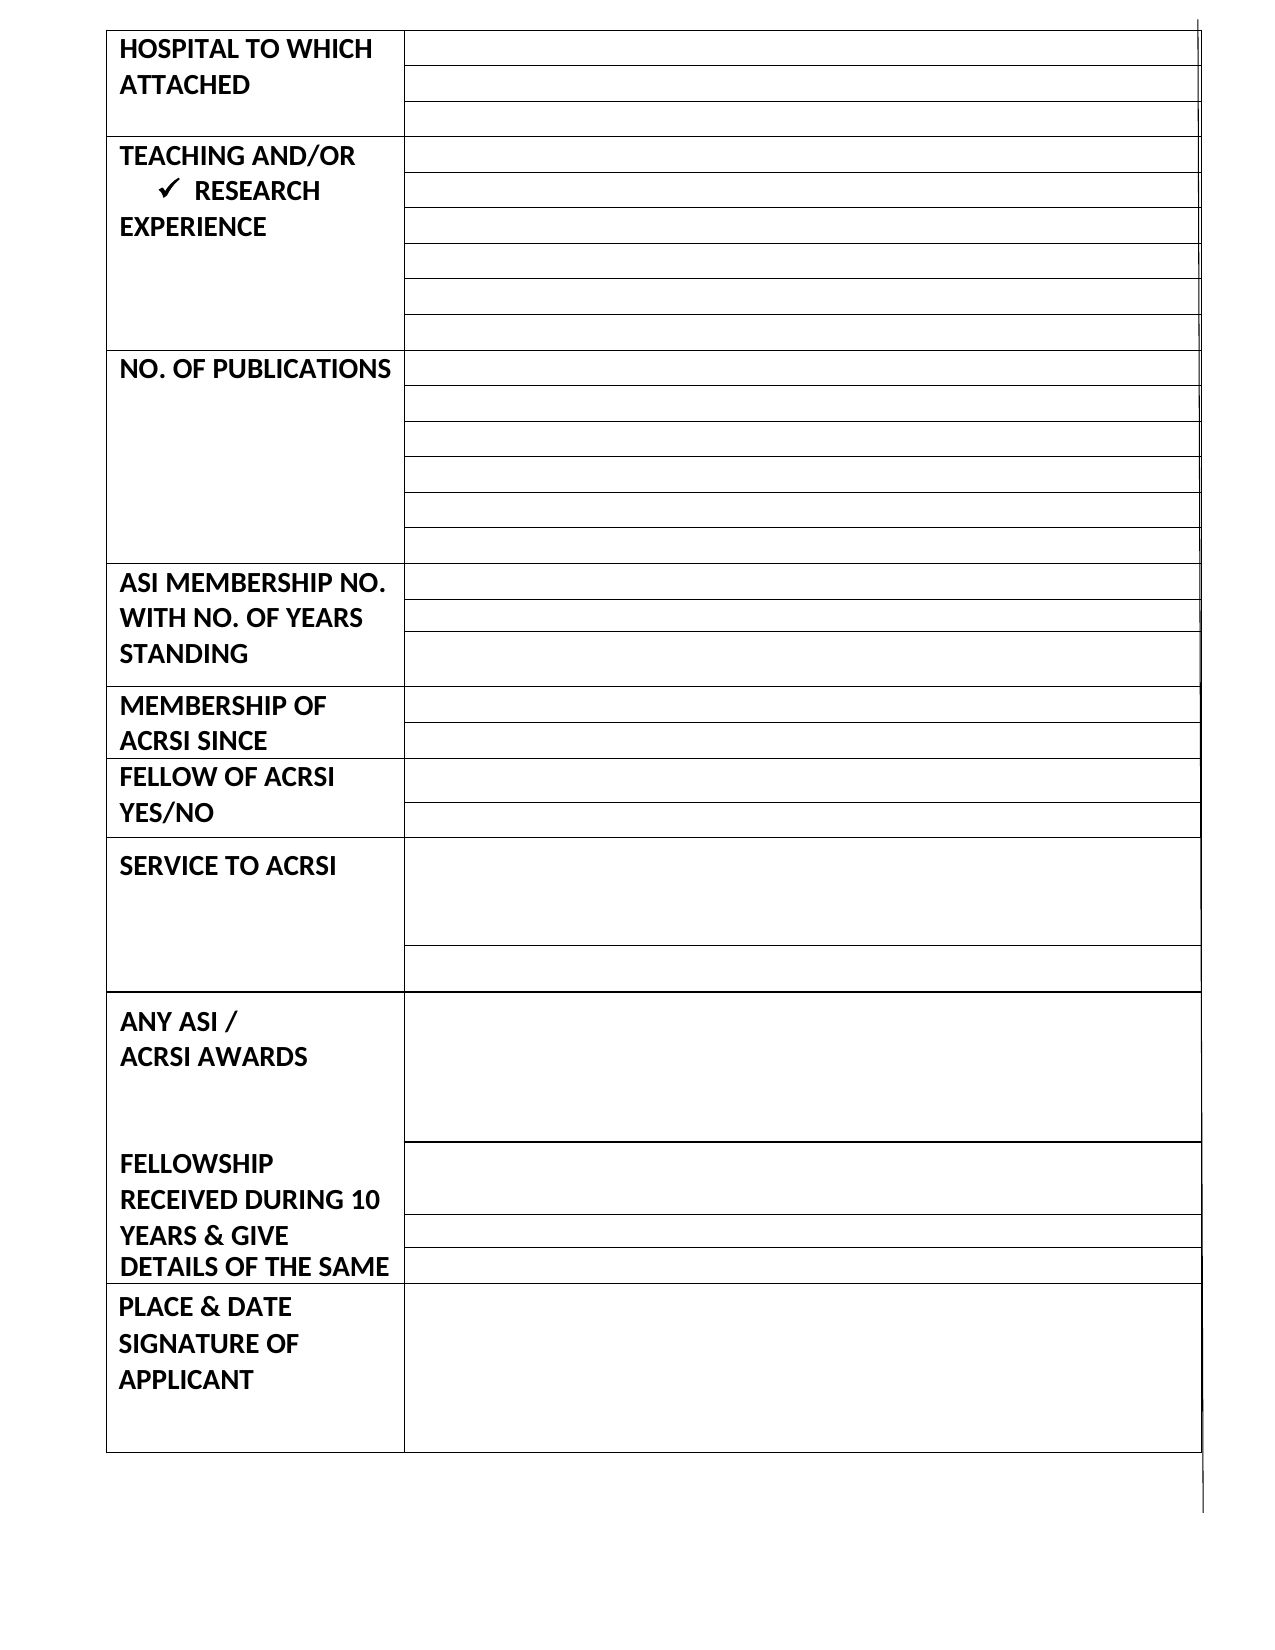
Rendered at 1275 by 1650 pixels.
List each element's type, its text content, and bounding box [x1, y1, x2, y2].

table_cell [405, 422, 1201, 456]
table_cell [405, 600, 1201, 631]
table_cell [405, 803, 1201, 837]
table_cell [405, 632, 1201, 686]
table_header [405, 31, 1201, 65]
table_cell FELLOW OF ACRSI YES/NO [107, 759, 404, 837]
table_cell PLACE & DATE SIGNATURE OF APPLICANT [107, 1284, 404, 1452]
table_cell [405, 1248, 1201, 1282]
table_cell NO. OF PUBLICATIONS [107, 351, 404, 563]
table_cell [405, 351, 1201, 385]
table_cell ASI MEMBERSHIP NO. WITH NO. OF YEARS STANDING [107, 564, 404, 686]
table_cell [405, 528, 1201, 563]
table_cell ANY ASI / ACRSI AWARDS FELLOWSHIP RECEIVED DURING 10 YEARS & GIVE DETAILS OF THE SAME [107, 993, 404, 1282]
table_cell [405, 315, 1201, 349]
table_header HOSPITAL TO WHICH ATTACHED [107, 31, 404, 136]
table_cell [405, 102, 1201, 136]
table_cell [405, 759, 1201, 802]
table_cell [405, 564, 1201, 598]
table_cell [405, 279, 1201, 314]
table_cell [405, 66, 1201, 101]
table_cell TEACHING AND/OR RESEARCH EXPERIENCE [107, 137, 404, 349]
table_cell [405, 457, 1201, 492]
table_cell [405, 723, 1201, 757]
table_cell [405, 173, 1201, 207]
table_cell [405, 1284, 1201, 1452]
table_cell SERVICE TO ACRSI [107, 838, 404, 991]
table_cell [405, 946, 1201, 991]
table_cell [405, 687, 1201, 722]
table_cell [405, 1215, 1201, 1247]
table_cell MEMBERSHIP OF ACRSI SINCE [107, 687, 404, 757]
table_cell [405, 244, 1201, 278]
table_cell [405, 386, 1201, 421]
table_cell [405, 208, 1201, 243]
table_cell [405, 838, 1201, 945]
table_cell [405, 137, 1201, 172]
table_cell [405, 493, 1201, 527]
table_cell [405, 1143, 1201, 1214]
table_cell [405, 993, 1201, 1141]
